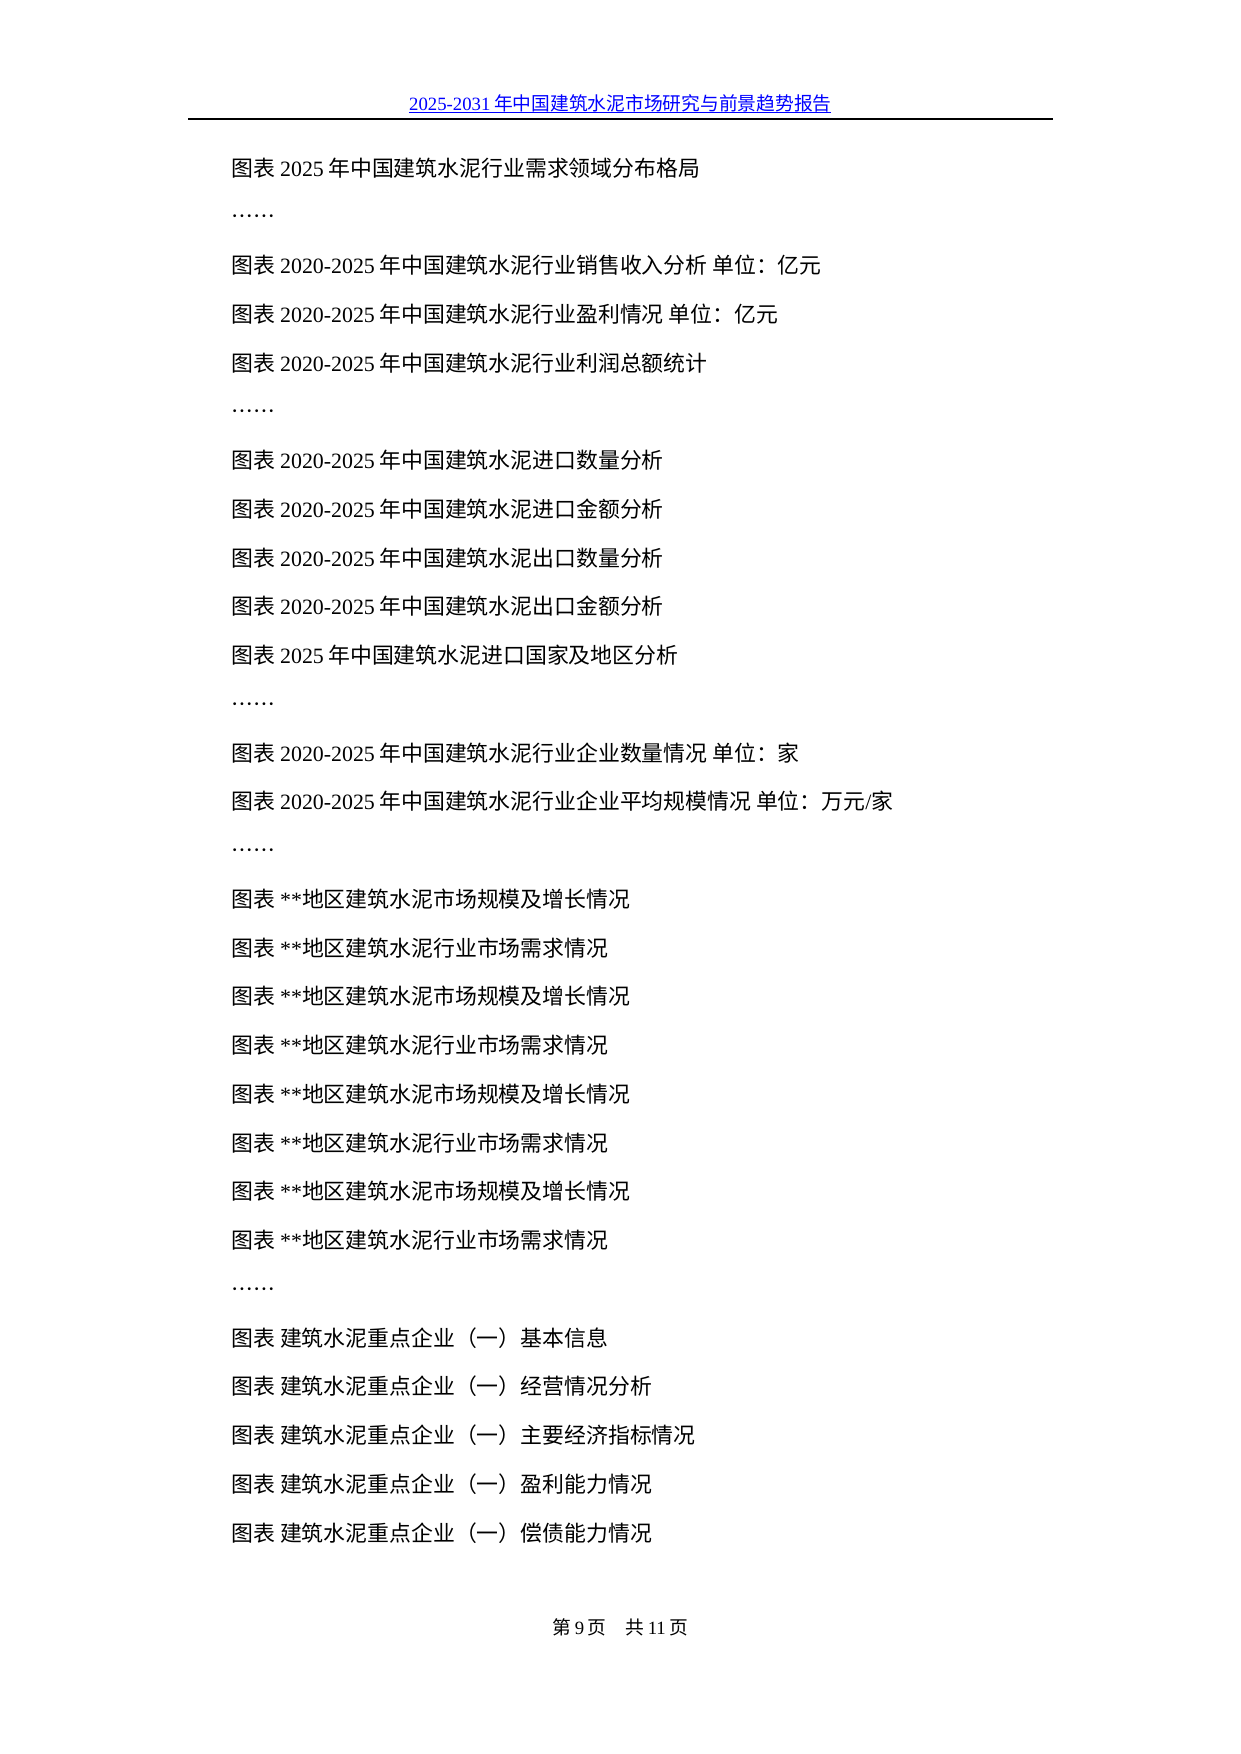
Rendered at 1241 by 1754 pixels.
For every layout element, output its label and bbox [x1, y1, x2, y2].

text [187, 150, 1053, 1548]
